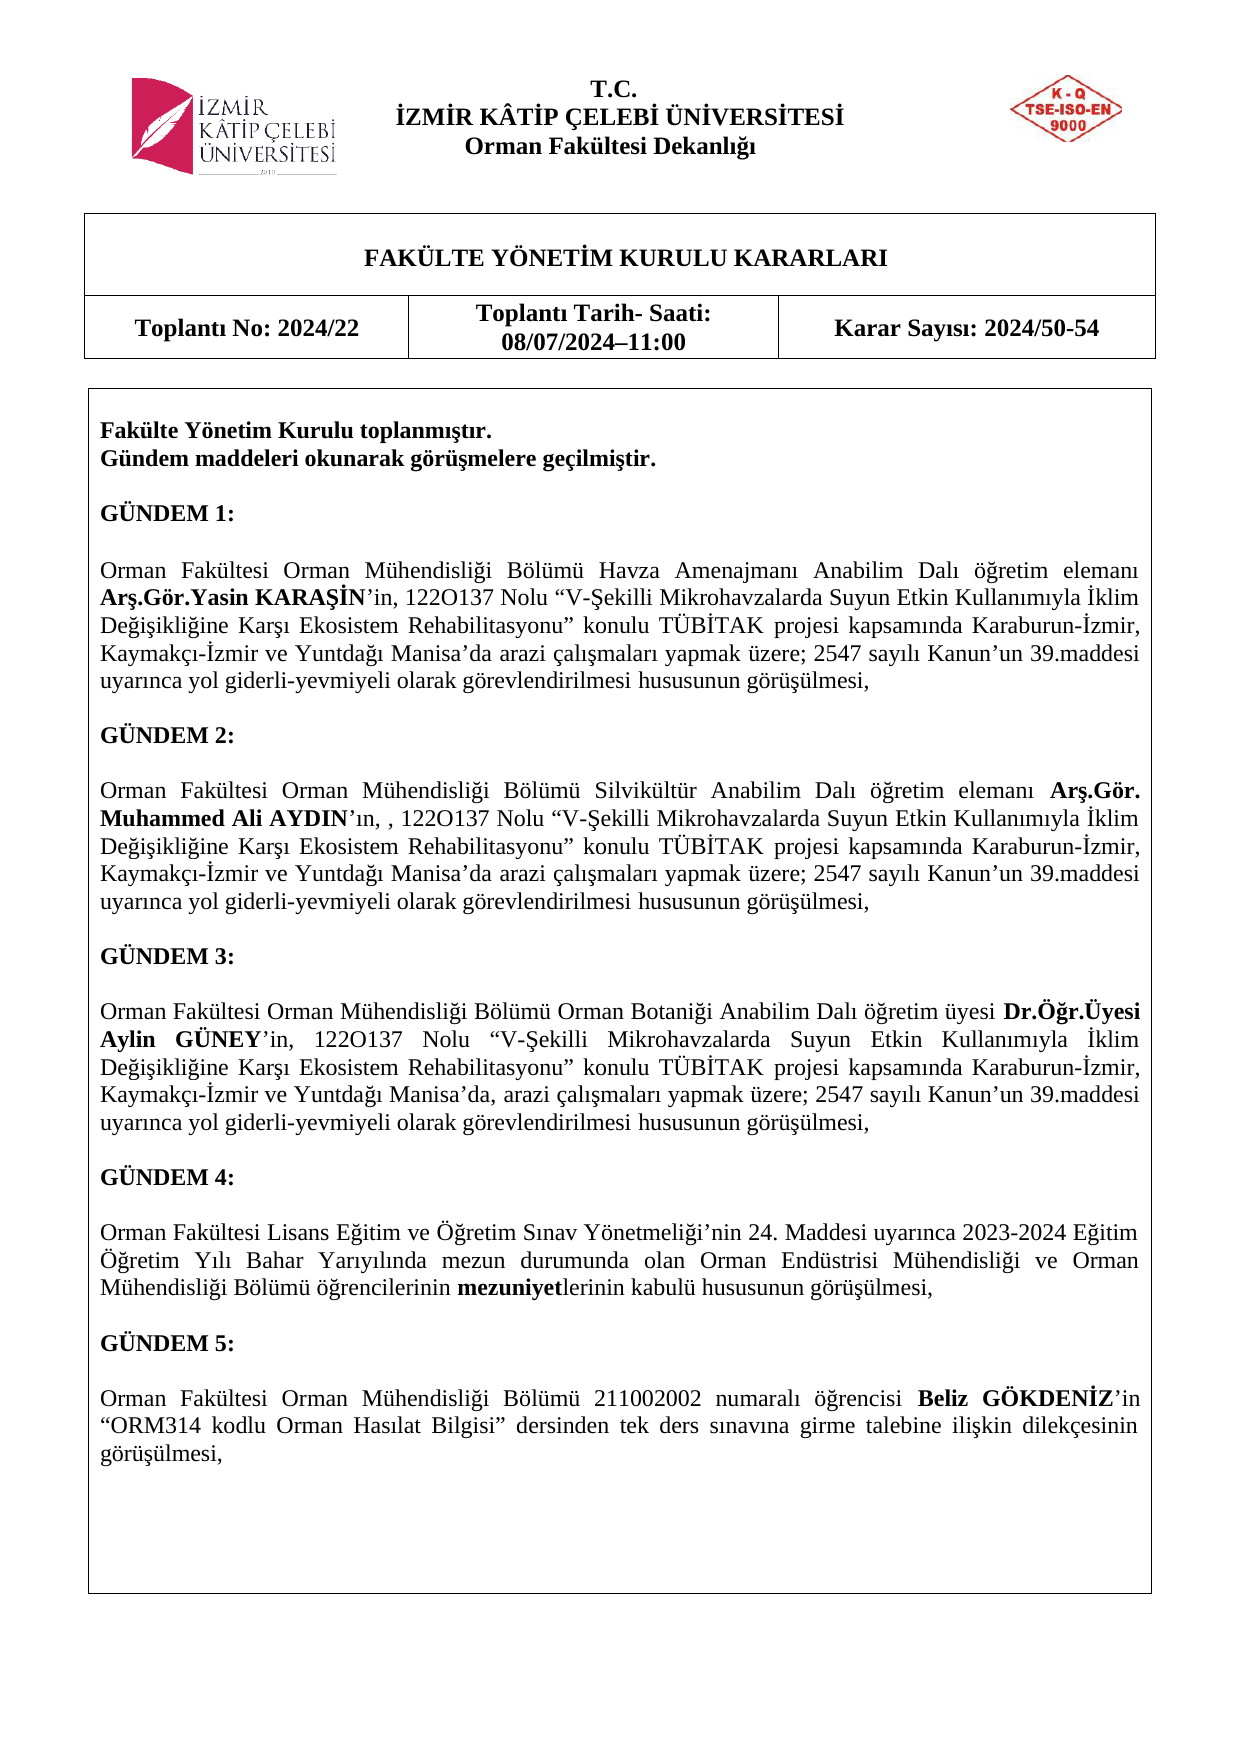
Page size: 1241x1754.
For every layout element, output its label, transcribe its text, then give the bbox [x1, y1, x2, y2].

picture [1009, 75, 1122, 141]
table_cell Toplantı No: 2024/22 [85, 296, 408, 358]
table_header Fakülte Yönetim Kurulu toplanmıştır. Gündem maddeleri okunarak görüşmelere geçilmiştir. GÜNDEM 1: Orman Fakültesi Orman Mühendisliği Bölümü Havza Amenajmanı Anabilim Dalı öğretim elemanı Arş.Gör.Yasin KARAŞİN’in, 122O137 Nolu “V-Şekilli Mikrohavzalarda Suyun Etkin Kullanımıyla İklim Değişikliğine Karşı Ekosistem Rehabilitasyonu” konulu TÜBİTAK projesi kapsamında Karaburun-İzmir, Kaymakçı-İzmir ve Yuntdağı Manisa’da arazi çalışmaları yapmak üzere; 2547 sayılı Kanun’un 39.maddesi uyarınca yol giderli-yevmiyeli olarak görevlendirilmesi hususunun görüşülmesi, GÜNDEM 2: Orman Fakültesi Orman Mühendisliği Bölümü Silvikültür Anabilim Dalı öğretim elemanı Arş.Gör. Muhammed Ali AYDIN’ın, , 122O137 Nolu “V-Şekilli Mikrohavzalarda Suyun Etkin Kullanımıyla İklim Değişikliğine Karşı Ekosistem Rehabilitasyonu” konulu TÜBİTAK projesi kapsamında Karaburun-İzmir, Kaymakçı-İzmir ve Yuntdağı Manisa’da arazi çalışmaları yapmak üzere; 2547 sayılı Kanun’un 39.maddesi uyarınca yol giderli-yevmiyeli olarak görevlendirilmesi hususunun görüşülmesi, GÜNDEM 3: Orman Fakültesi Orman Mühendisliği Bölümü Orman Botaniği Anabilim Dalı öğretim üyesi Dr.Öğr.Üyesi Aylin GÜNEY’in, 122O137 Nolu “V-Şekilli Mikrohavzalarda Suyun Etkin Kullanımıyla İklim Değişikliğine Karşı Ekosistem Rehabilitasyonu” konulu TÜBİTAK projesi kapsamında Karaburun-İzmir, Kaymakçı-İzmir ve Yuntdağı Manisa’da, arazi çalışmaları yapmak üzere; 2547 sayılı Kanun’un 39.maddesi uyarınca yol giderli-yevmiyeli olarak görevlendirilmesi hususunun görüşülmesi, GÜNDEM 4: Orman Fakültesi Lisans Eğitim ve Öğretim Sınav Yönetmeliği’nin 24. Maddesi uyarınca 2023-2024 Eğitim Öğretim Yılı Bahar Yarıyılında mezun durumunda olan Orman Endüstrisi Mühendisliği ve Orman Mühendisliği Bölümü öğrencilerinin mezuniyetlerinin kabulü hususunun görüşülmesi, GÜNDEM 5: Orman Fakültesi Orman Mühendisliği Bölümü 211002002 numaralı öğrencisi Beliz GÖKDENİZ’in “ORM314 kodlu Orman Hasılat Bilgisi” dersinden tek ders sınavına girme talebine ilişkin dilekçesinin görüşülmesi, [89, 389, 1151, 1593]
picture [128, 74, 338, 174]
table_cell Toplantı Tarih- Saati: 08/07/2024–11:00 [409, 296, 778, 358]
table_header FAKÜLTE YÖNETİM KURULU KARARLARI [85, 214, 1155, 295]
table_cell Karar Sayısı: 2024/50-54 [779, 296, 1155, 358]
